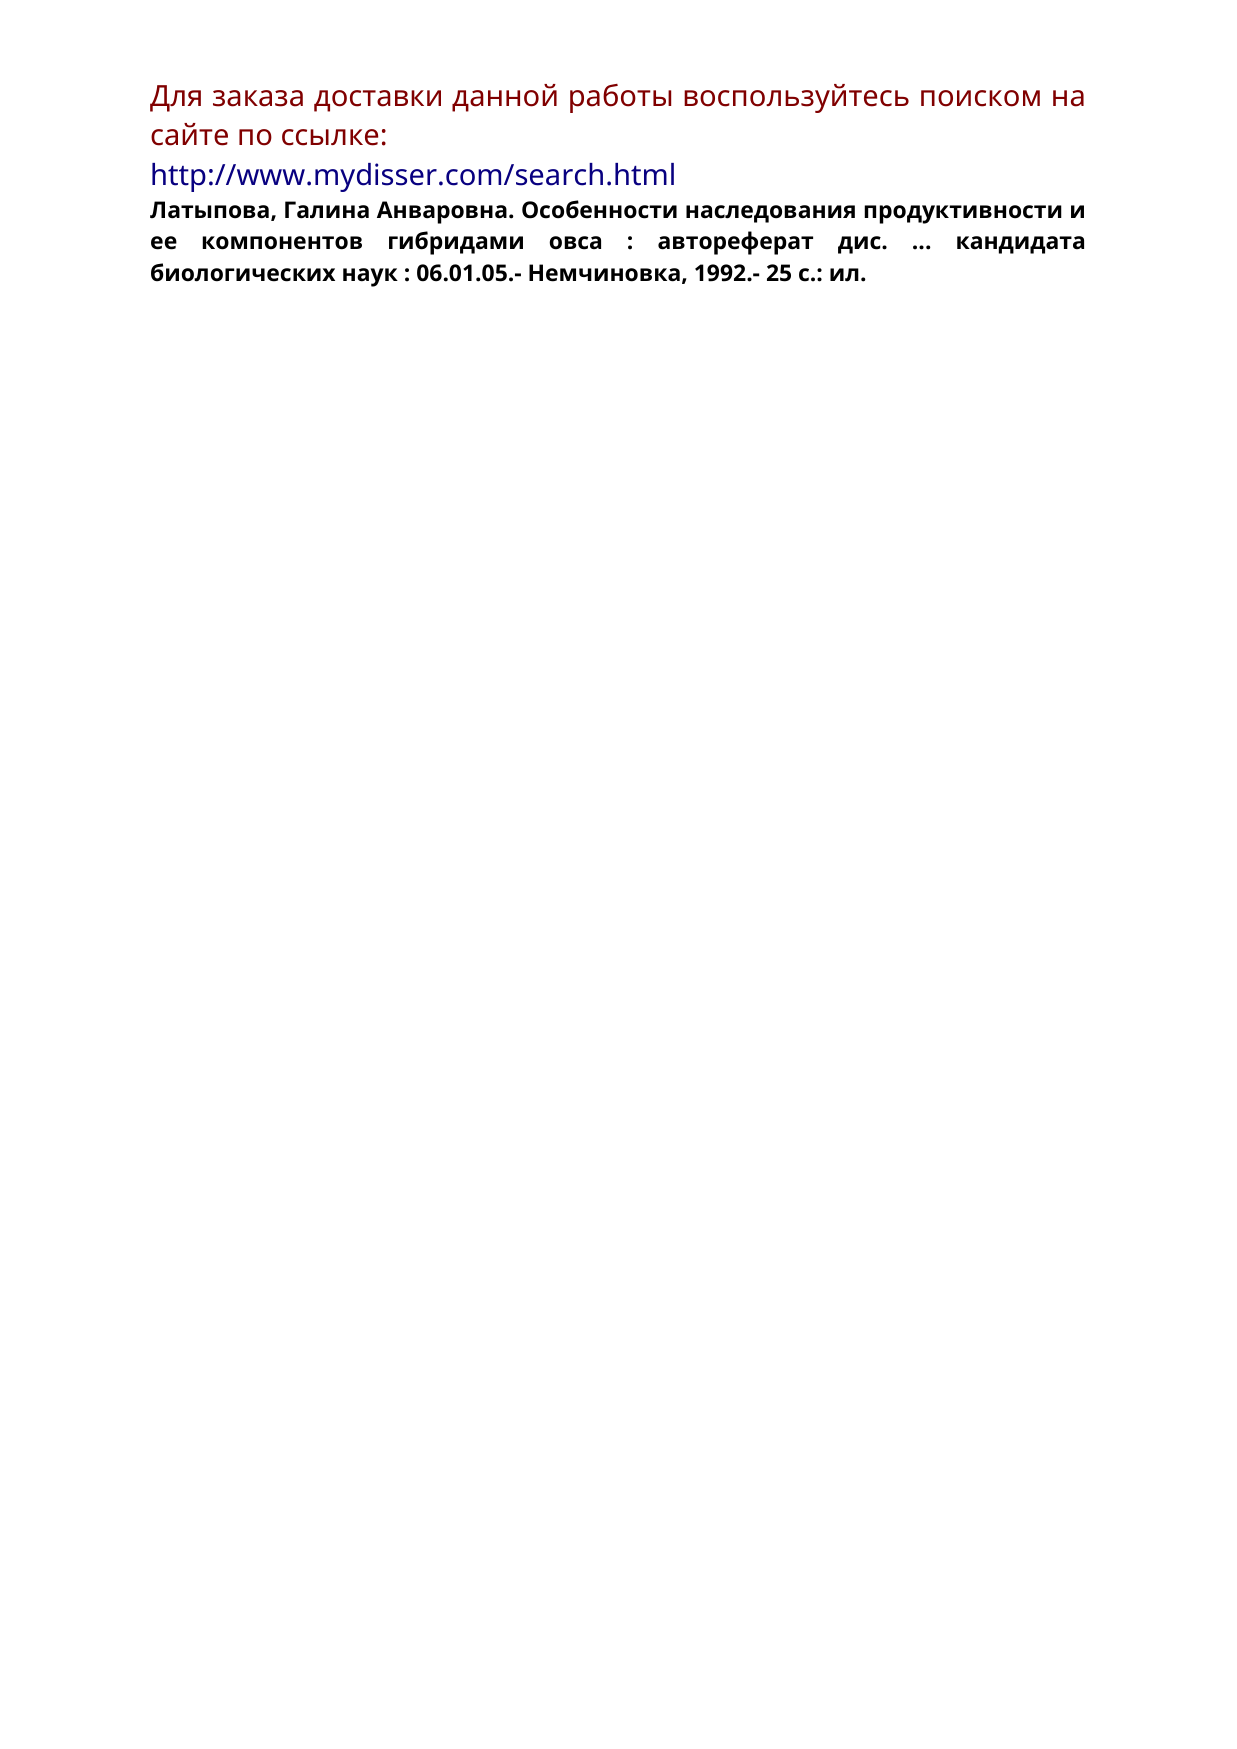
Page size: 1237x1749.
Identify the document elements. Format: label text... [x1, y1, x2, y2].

text Латыпова, Галина Анваровна. Особенности наследования продуктивности и ее компонентов гибридами овса : автореферат дис. ... кандидата биологических наук : 06.01.05.- Немчиновка, 1992.- 25 с.: ил. [150, 194, 1086, 288]
